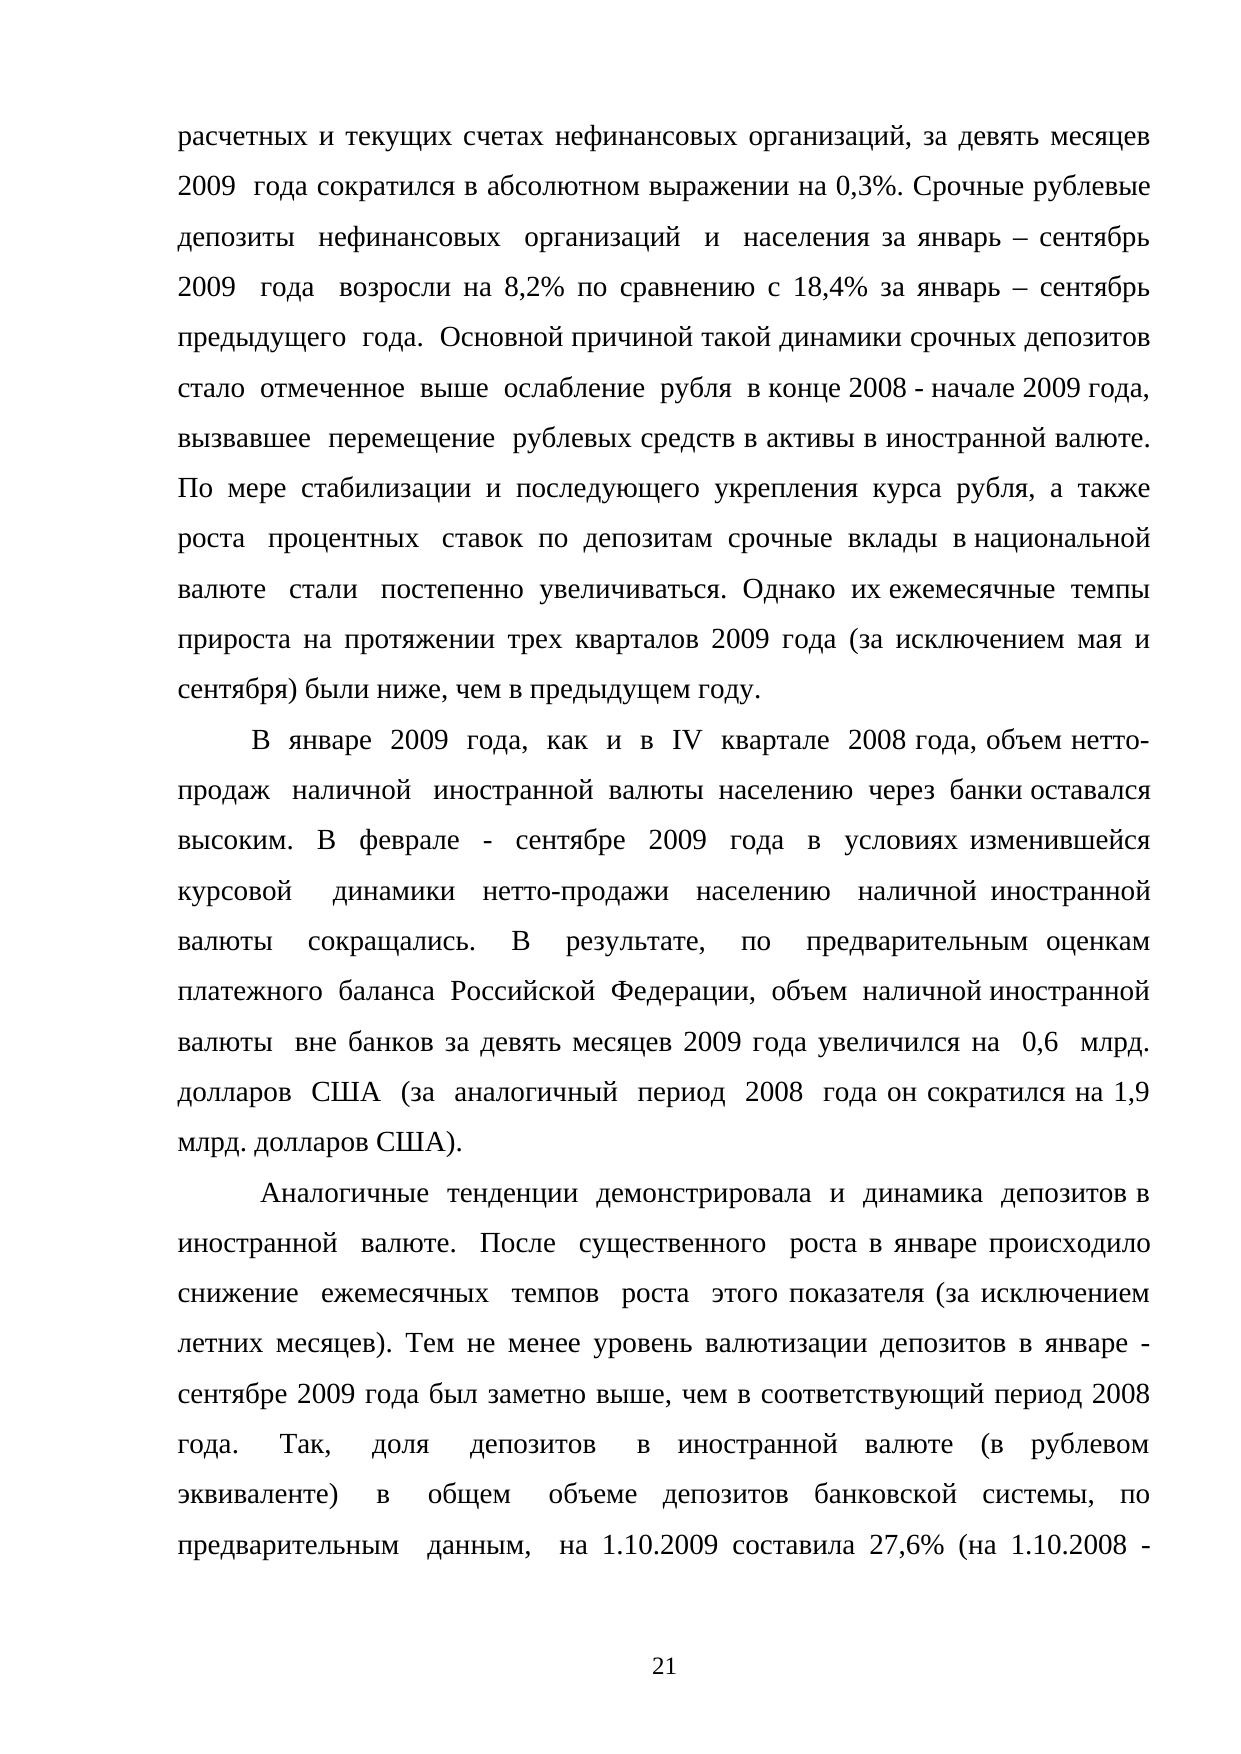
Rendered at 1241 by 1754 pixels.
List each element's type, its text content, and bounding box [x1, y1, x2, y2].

text В январе 2009 года, как и в IV квартале 2008 года, объем нетто-продаж наличной иностранной валюты населению через банки оставался высоким. В феврале - сентябре 2009 года в условиях изменившейся курсовой динамики нетто-продажи населению наличной иностранной валюты сокращались. В результате, по предварительным оценкам платежного баланса Российской Федерации, объем наличной иностранной валюты вне банков за девять месяцев 2009 года увеличился на 0,6 млрд. долларов США (за аналогичный период 2008 года он сократился на 1,9 млрд. долларов США). [177, 722, 1152, 1158]
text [177, 1175, 1152, 1560]
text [177, 118, 1152, 705]
